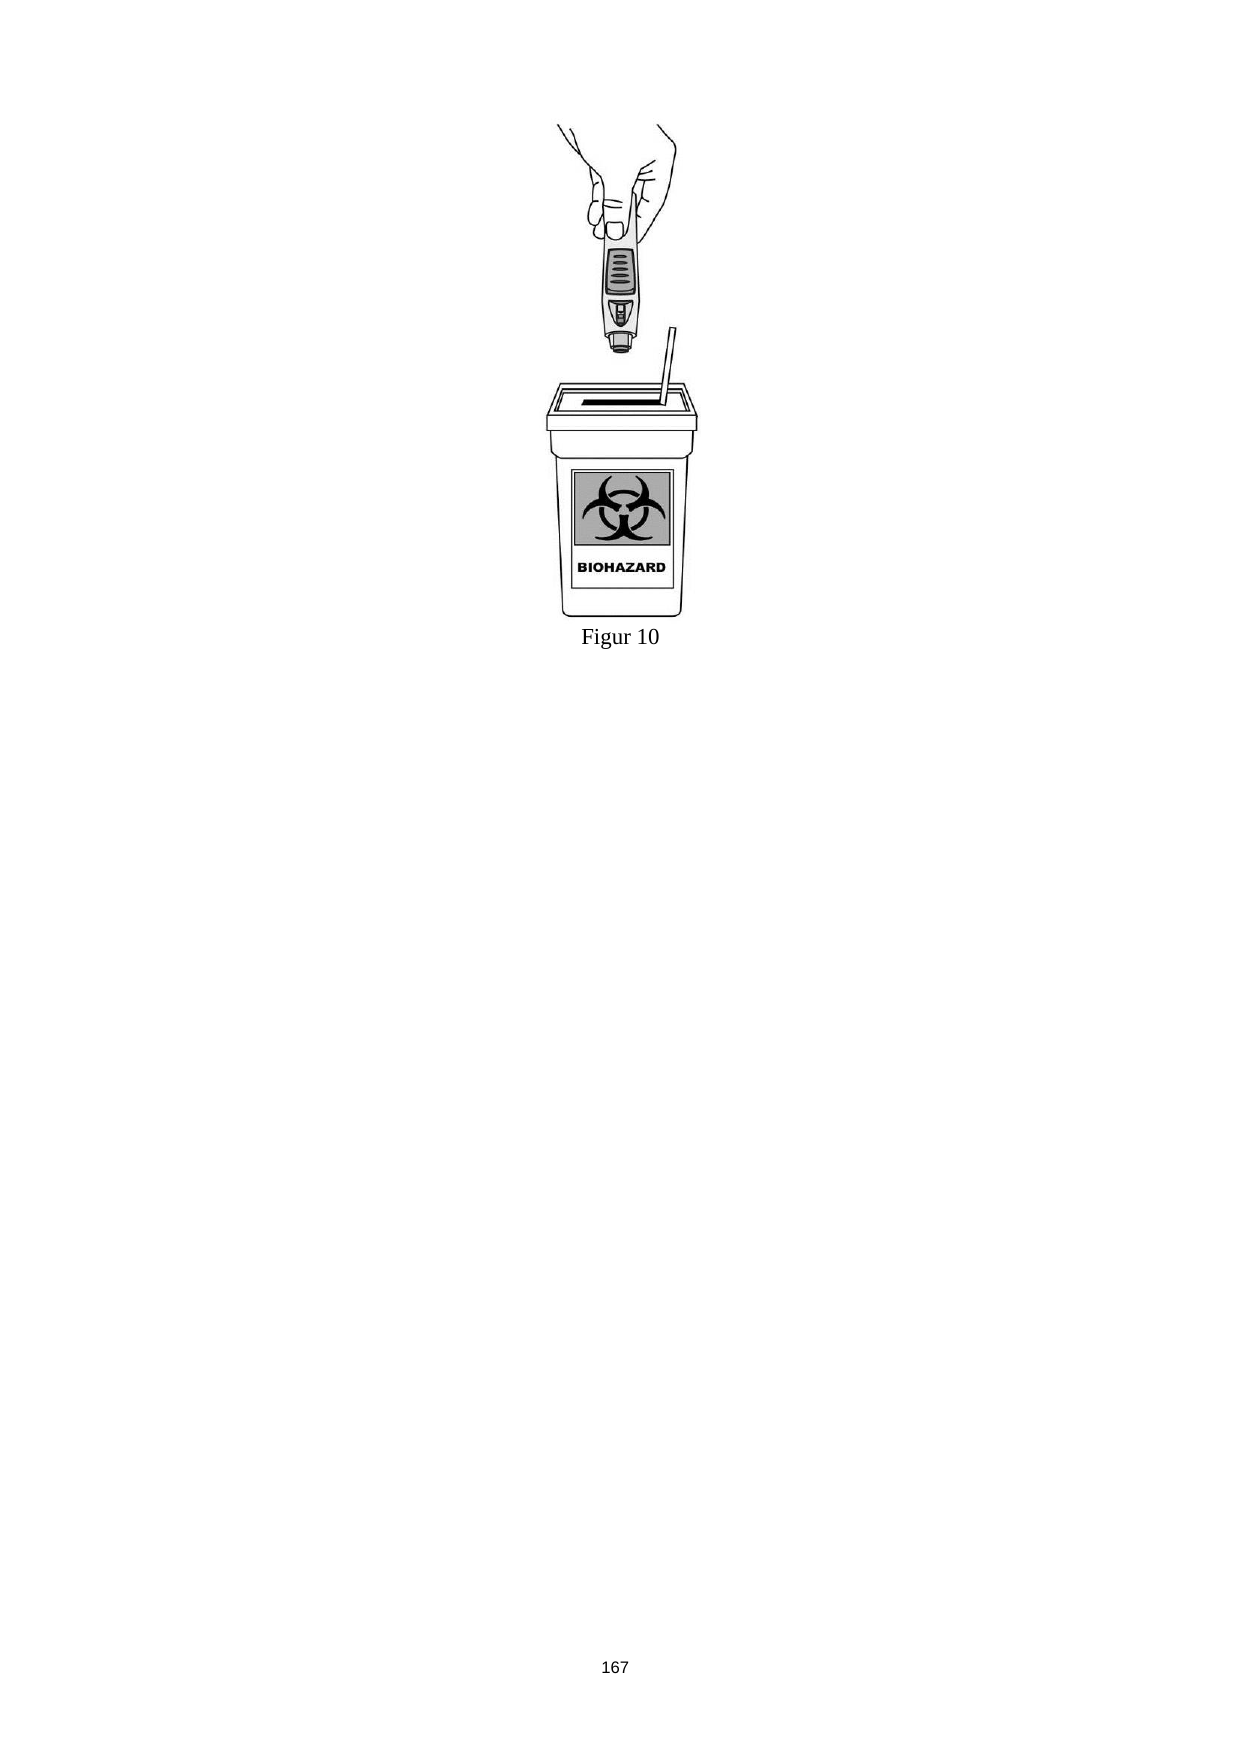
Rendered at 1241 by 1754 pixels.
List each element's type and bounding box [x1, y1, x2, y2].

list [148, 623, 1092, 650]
picture [527, 118, 713, 624]
